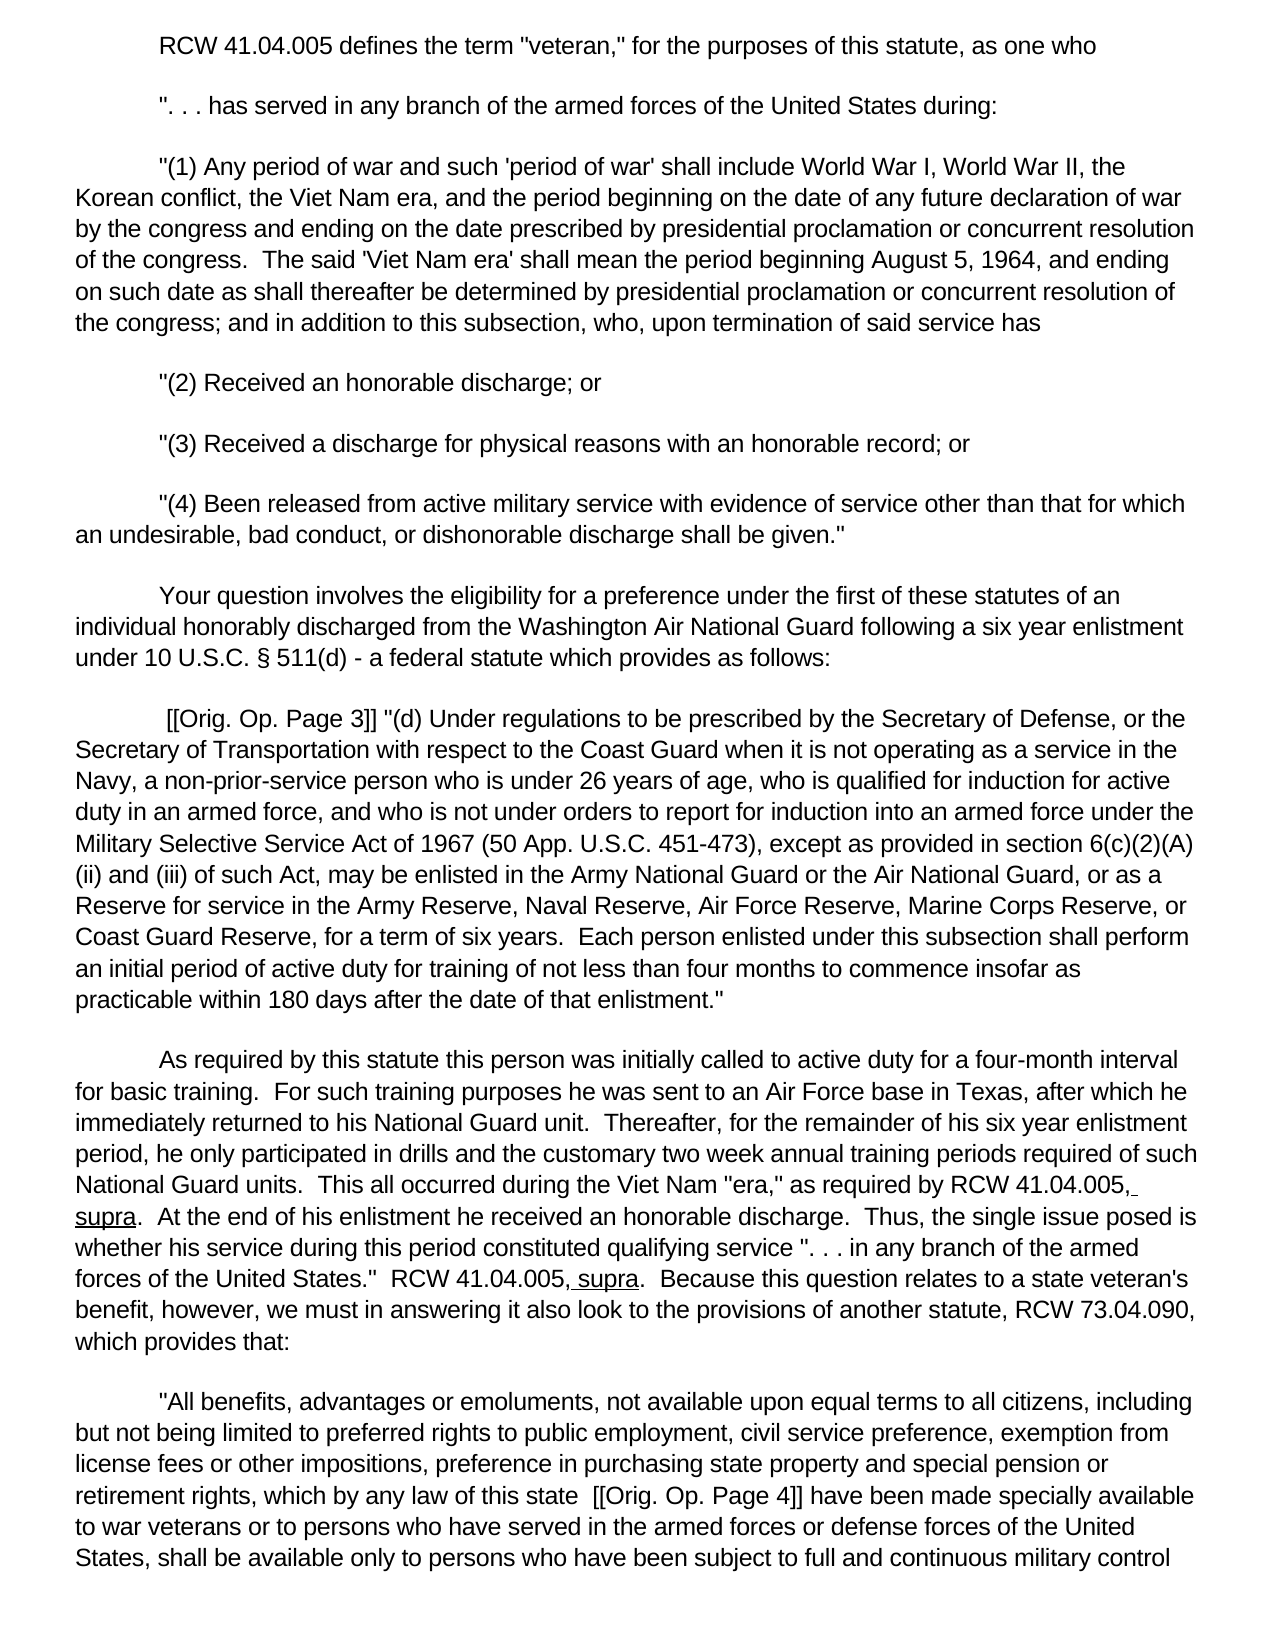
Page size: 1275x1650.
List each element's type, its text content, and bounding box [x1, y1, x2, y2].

text "(3) Received a discharge for physical reasons with an honorable record; or [75, 426, 1200, 457]
text "(2) Received an honorable discharge; or [75, 366, 1200, 397]
text As required by this statute this person was initially called to active duty for a four-month interval for basic training. For such training purposes he was sent to an Air Force base in Texas, after which he immediately returned to his National Guard unit. Thereafter, for the remainder of his six year enlistment period, he only participated in drills and the customary two week annual training periods required of such National Guard units. This all occurred during the Viet Nam "era," as required by RCW 41.04.005, supra. At the end of his enlistment he received an honorable discharge. Thus, the single issue posed is whether his service during this period constituted qualifying service ". . . in any branch of the armed forces of the United States." RCW 41.04.005, supra. Because this question relates to a state veteran's benefit, however, we must in answering it also look to the provisions of another statute, RCW 73.04.090, which provides that: [75, 1043, 1200, 1355]
text "(1) Any period of war and such 'period of war' shall include World War I, World War II, the Korean conflict, the Viet Nam era, and the period beginning on the date of any future declaration of war by the congress and ending on the date prescribed by presidential proclamation or concurrent resolution of the congress. The said 'Viet Nam era' shall mean the period beginning August 5, 1964, and ending on such date as shall thereafter be determined by presidential proclamation or concurrent resolution of the congress; and in addition to this subsection, who, upon termination of said service has [75, 149, 1200, 336]
text RCW 41.04.005 defines the term "veteran," for the purposes of this statute, as one who [75, 28, 1200, 59]
text Your question involves the eligibility for a preference under the first of these statutes of an individual honorably discharged from the Washington Air National Guard following a six year enlistment under 10 U.S.C. § 511(d) - a federal statute which provides as follows: [75, 578, 1200, 672]
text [75, 1384, 1200, 1572]
text [[Orig. Op. Page 3]] "(d) Under regulations to be prescribed by the Secretary of Defense, or the Secretary of Transportation with respect to the Coast Guard when it is not operating as a service in the Navy, a non-prior-service person who is under 26 years of age, who is qualified for induction for active duty in an armed force, and who is not under orders to report for induction into an armed force under the Military Selective Service Act of 1967 (50 App. U.S.C. 451-473), except as provided in section 6(c)(2)(A) (ii) and (iii) of such Act, may be enlisted in the Army National Guard or the Air National Guard, or as a Reserve for service in the Army Reserve, Naval Reserve, Air Force Reserve, Marine Corps Reserve, or Coast Guard Reserve, for a term of six years. Each person enlisted under this subsection shall perform an initial period of active duty for training of not less than four months to commence insofar as practicable within 180 days after the date of that enlistment." [75, 701, 1200, 1013]
text ". . . has served in any branch of the armed forces of the United States during: [75, 88, 1200, 120]
text "(4) Been released from active military service with evidence of service other than that for which an undesirable, bad conduct, or dishonorable discharge shall be given." [75, 486, 1200, 549]
